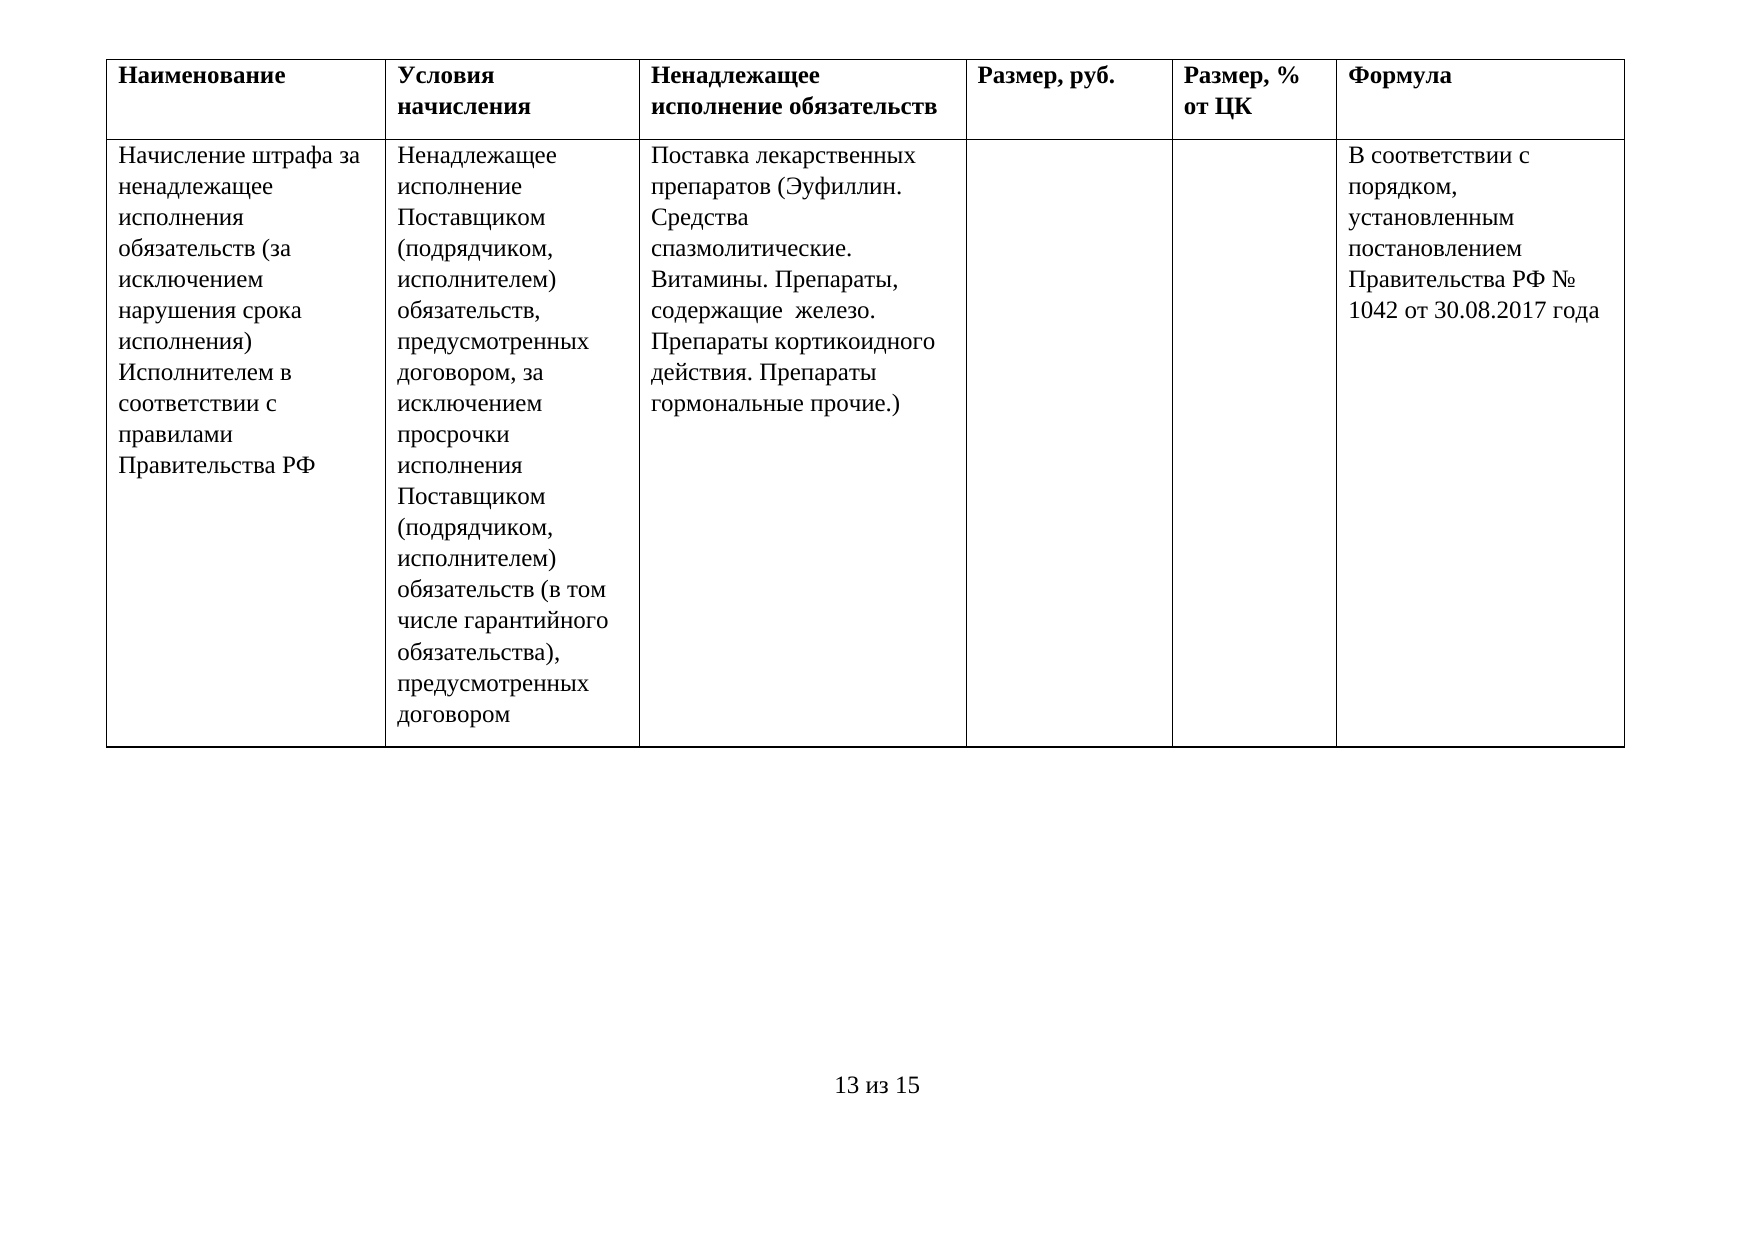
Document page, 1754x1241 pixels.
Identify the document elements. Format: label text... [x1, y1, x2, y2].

table_cell [967, 140, 1172, 746]
table_header Ненадлежащее исполнение обязательств [640, 60, 966, 139]
table_header Наименование [107, 60, 385, 139]
table_header Размер, % от ЦК [1173, 60, 1336, 139]
table_header Условия начисления [386, 60, 639, 139]
table_cell Ненадлежащее исполнение Поставщиком (подрядчиком, исполнителем) обязательств, предусмотренных договором, за исключением просрочки исполнения Поставщиком (подрядчиком, исполнителем) обязательств (в том числе гарантийного обязательства), предусмотренных договором [386, 140, 639, 746]
table_header Формула [1337, 60, 1624, 139]
table_cell [1173, 140, 1336, 746]
table_header Размер, руб. [967, 60, 1172, 139]
table_cell В соответствии с порядком, установленным постановлением Правительства РФ № 1042 от 30.08.2017 года [1337, 140, 1624, 746]
table_cell Поставка лекарственных препаратов (Эуфиллин. Средства спазмолитические. Витамины. Препараты, содержащие железо. Препараты кортикоидного действия. Препараты гормональные прочие.) [640, 140, 966, 746]
table_cell Начисление штрафа за ненадлежащее исполнения обязательств (за исключением нарушения срока исполнения) Исполнителем в соответствии с правилами Правительства РФ [107, 140, 385, 746]
